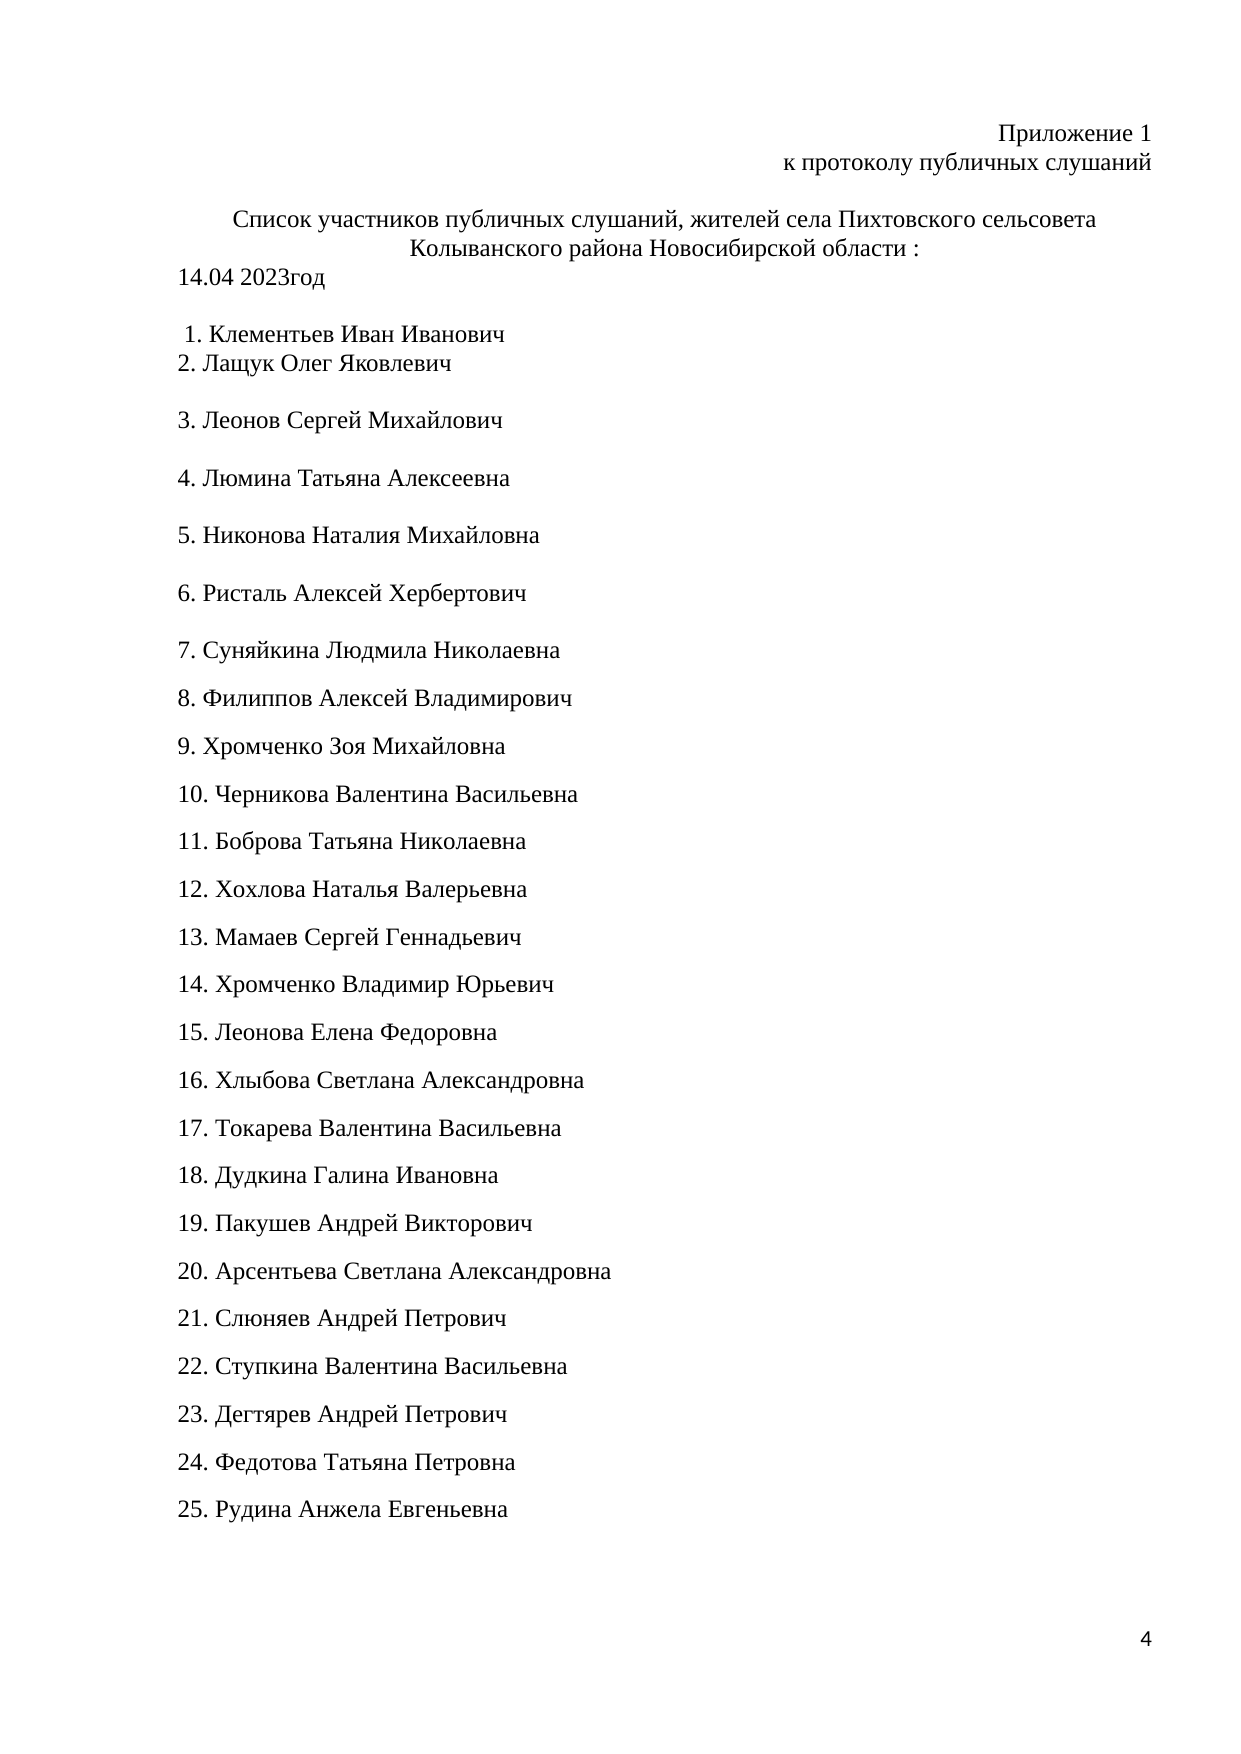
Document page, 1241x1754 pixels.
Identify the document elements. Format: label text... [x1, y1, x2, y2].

text 8. Филиппов Алексей Владимирович [177, 683, 1152, 712]
text 19. Пакушев Андрей Викторович [177, 1208, 1152, 1237]
text 11. Боброва Татьяна Николаевна [177, 826, 1152, 855]
text 1. Клементьев Иван Иванович [177, 319, 1152, 348]
text 21. Слюняев Андрей Петрович [177, 1303, 1152, 1332]
text 17. Токарева Валентина Васильевна [177, 1113, 1152, 1141]
text 9. Хромченко Зоя Михайловна [177, 731, 1152, 760]
text 24. Федотова Татьяна Петровна [177, 1447, 1152, 1475]
text 14.04 2023год [177, 262, 1152, 291]
text 10. Черникова Валентина Васильевна [177, 779, 1152, 807]
text 12. Хохлова Наталья Валерьевна [177, 874, 1152, 903]
text 23. Дегтярев Андрей Петрович [177, 1399, 1152, 1428]
text 22. Ступкина Валентина Васильевна [177, 1351, 1152, 1380]
text 15. Леонова Елена Федоровна [177, 1017, 1152, 1046]
text 25. Рудина Анжела Евгеньевна [177, 1494, 1152, 1523]
text 6. Ристаль Алексей Хербертович [177, 578, 1152, 607]
text 2. Лащук Олег Яковлевич [177, 348, 1152, 377]
text 3. Леонов Сергей Михайлович [177, 406, 1152, 434]
text Приложение 1 [177, 118, 1152, 147]
text 14. Хромченко Владимир Юрьевич [177, 969, 1152, 998]
text Список участников публичных слушаний, жителей села Пихтовского сельсовета Колыванского района Новосибирской области : [177, 204, 1152, 262]
text 4. Люмина Татьяна Алексеевна [177, 463, 1152, 492]
text 16. Хлыбова Светлана Александровна [177, 1065, 1152, 1094]
text к протоколу публичных слушаний [177, 147, 1152, 176]
text 18. Дудкина Галина Ивановна [177, 1160, 1152, 1189]
text 7. Суняйкина Людмила Николаевна [177, 636, 1152, 664]
text 13. Мамаев Сергей Геннадьевич [177, 922, 1152, 951]
text 5. Никонова Наталия Михайловна [177, 521, 1152, 549]
text 20. Арсентьева Светлана Александровна [177, 1256, 1152, 1284]
